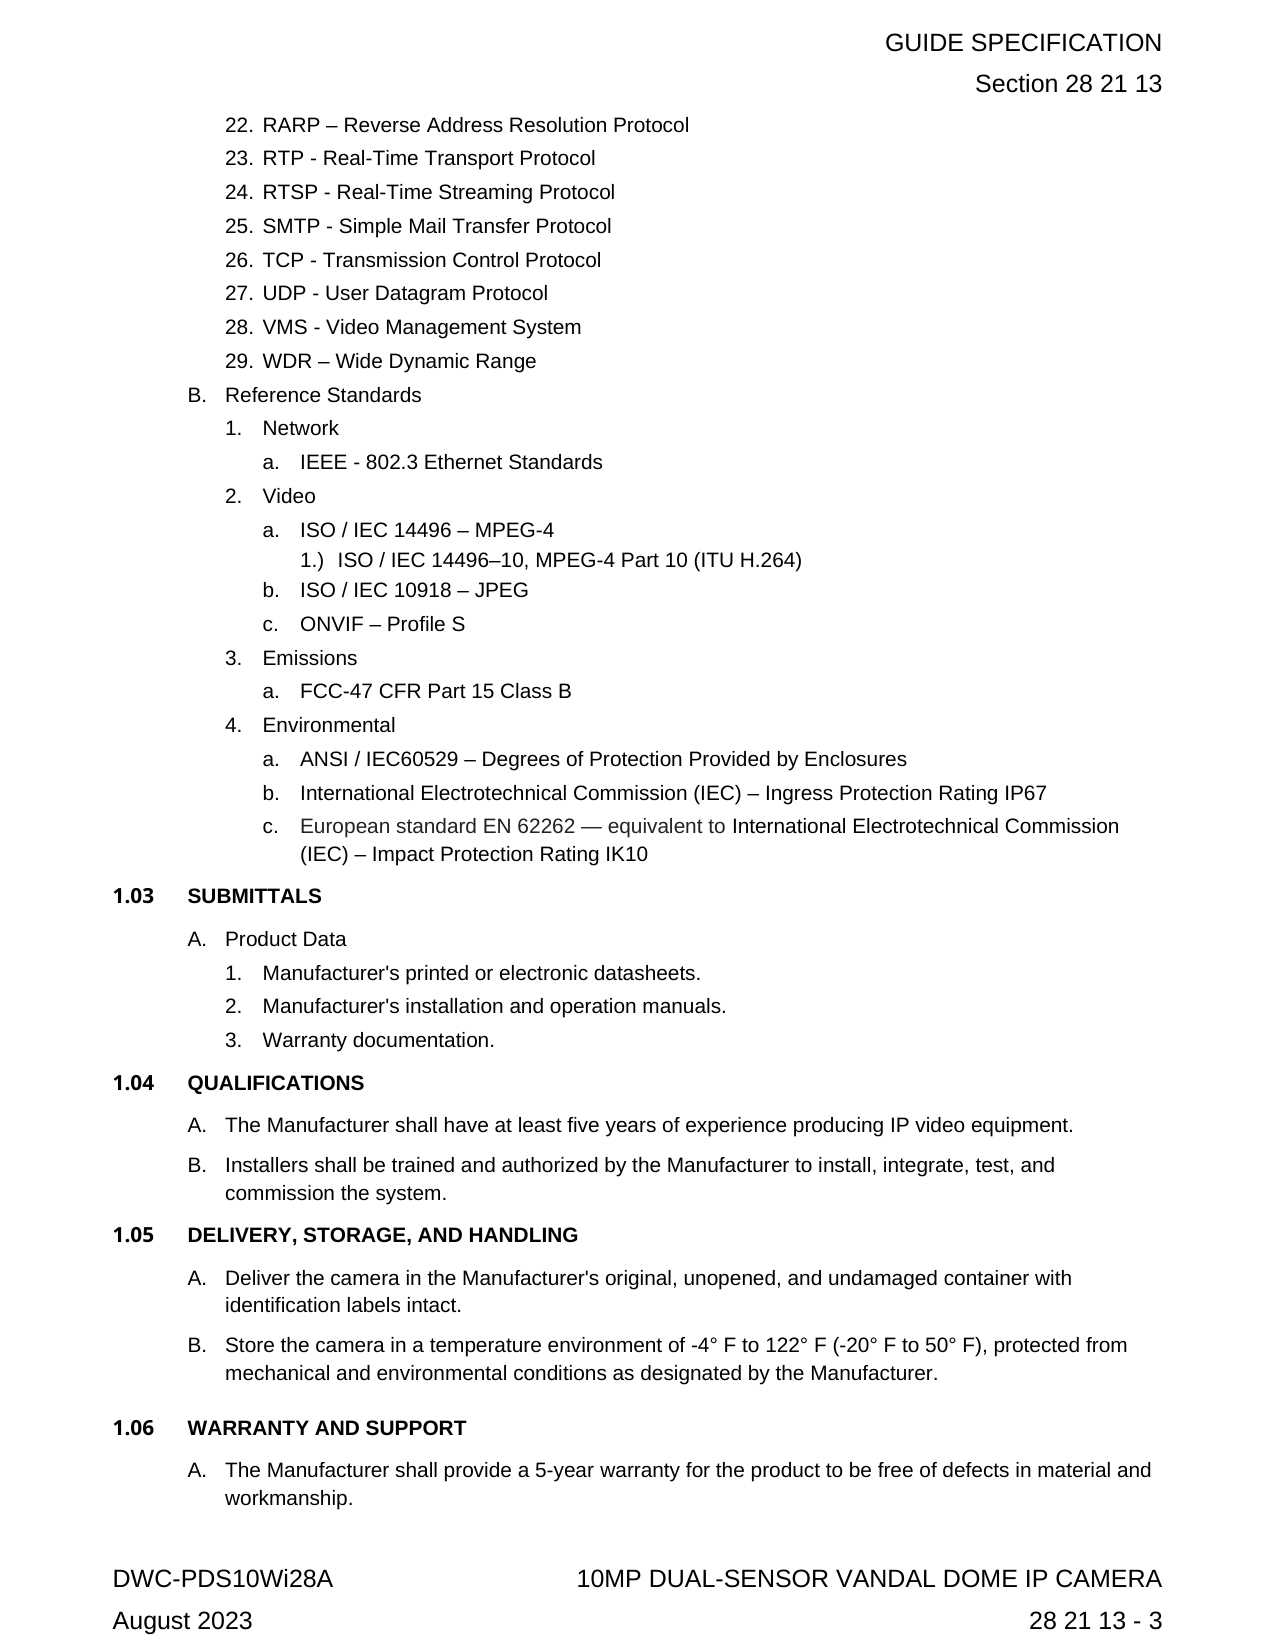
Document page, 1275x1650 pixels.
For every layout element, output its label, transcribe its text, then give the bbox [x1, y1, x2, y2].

list Network [225, 416, 1162, 440]
list RTP - Real-Time Transport Protocol [225, 146, 1162, 170]
list FCC-47 CFR Part 15 Class B [262, 679, 1162, 703]
list QUALIFICATIONS [112, 1068, 1162, 1096]
list IEEE - 802.3 Ethernet Standards [262, 450, 1162, 474]
list Store the camera in a temperature environment of -4° F to 122° F (-20° F to 50° F), protected from mechanical and environmental conditions as designated by the Manufacturer. [187, 1333, 1162, 1385]
list International Electrotechnical Commission (IEC) – Ingress Protection Rating IP67 [262, 780, 1162, 804]
list WDR – Wide Dynamic Range [225, 349, 1162, 373]
list Deliver the camera in the Manufacturer's original, unopened, and undamaged container with identification labels intact. [187, 1266, 1162, 1317]
list Manufacturer's printed or electronic datasheets. [225, 961, 1162, 984]
list ONVIF – Profile S [262, 612, 1162, 636]
list Warranty documentation. [225, 1028, 1162, 1052]
list ISO / IEC 10918 – JPEG [262, 578, 1162, 602]
list SMTP - Simple Mail Transfer Protocol [225, 214, 1162, 238]
list RTSP - Real-Time Streaming Protocol [225, 180, 1162, 204]
list ANSI / IEC60529 – Degrees of Protection Provided by Enclosures [262, 747, 1162, 771]
list ISO / IEC 14496 – MPEG-4 [262, 517, 1162, 541]
list Product Data [187, 927, 1162, 951]
list SUBMITTALS [112, 882, 1162, 910]
list VMS - Video Management System [225, 315, 1162, 339]
list ISO / IEC 14496–10, MPEG-4 Part 10 (ITU H.264) [300, 548, 1162, 572]
list Environmental [225, 713, 1162, 737]
list Manufacturer's installation and operation manuals. [225, 994, 1162, 1018]
list UDP - User Datagram Protocol [225, 281, 1162, 305]
list The Manufacturer shall provide a 5-year warranty for the product to be free of defects in material and workmanship. [187, 1458, 1162, 1510]
list Installers shall be trained and authorized by the Manufacturer to install, integrate, test, and commission the system. [187, 1153, 1162, 1204]
list Reference Standards [187, 382, 1162, 406]
list European standard EN 62262 — equivalent to International Electrotechnical Commission (IEC) – Impact Protection Rating IK10 [262, 814, 1162, 866]
list The Manufacturer shall have at least five years of experience producing IP video equipment. [187, 1113, 1162, 1137]
list RARP – Reverse Address Resolution Protocol [225, 112, 1162, 136]
list DELIVERY, STORAGE, AND HANDLING [112, 1221, 1162, 1249]
list TCP - Transmission Control Protocol [225, 247, 1162, 271]
list WARRANTY AND SUPPORT [112, 1413, 1162, 1442]
list Video [225, 484, 1162, 508]
list Emissions [225, 645, 1162, 669]
